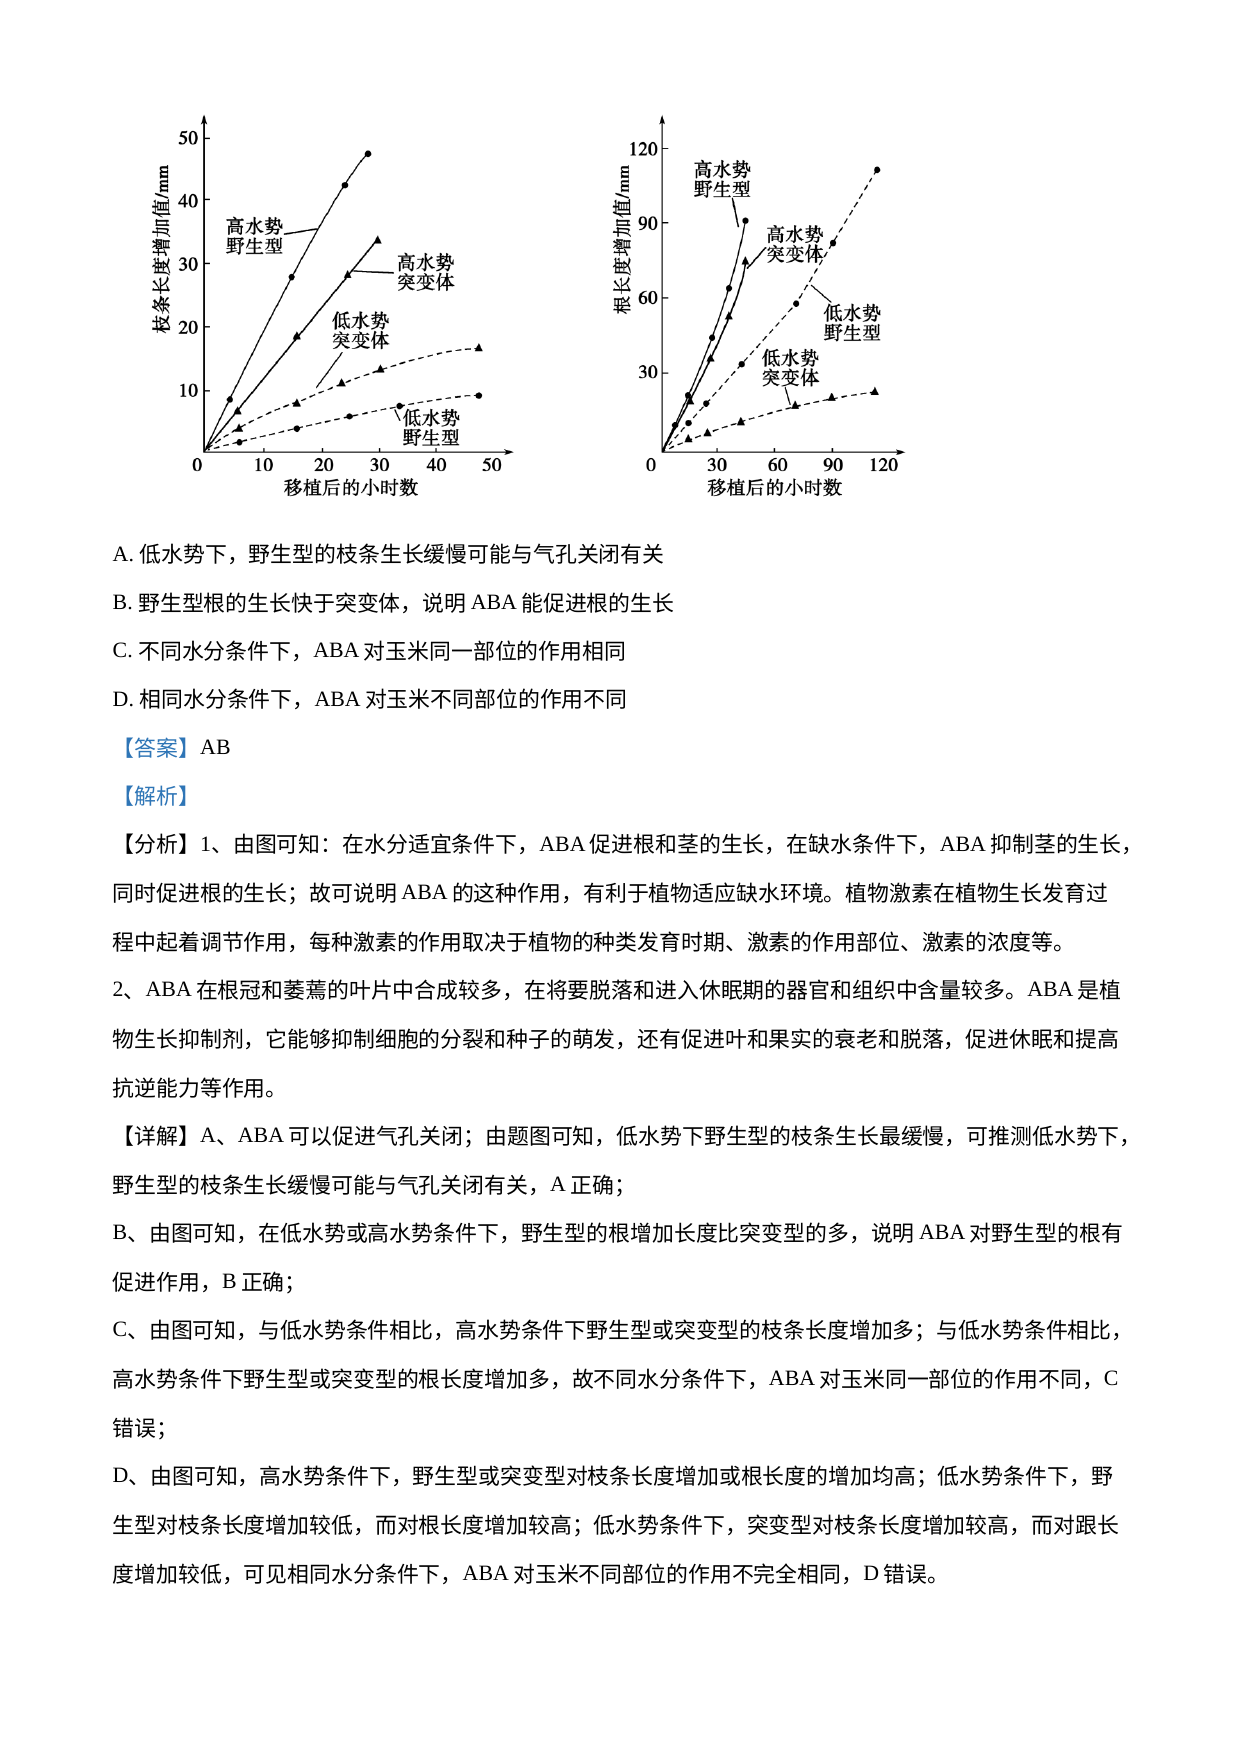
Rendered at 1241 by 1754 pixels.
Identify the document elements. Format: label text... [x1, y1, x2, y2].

text C. 不同水分条件下，ABA对玉米同一部位的作用相同 [112, 634, 1128, 666]
text 【答案】AB [112, 730, 1128, 763]
text B. 野生型根的生长快于突变体，说明ABA能促进根的生长 [112, 585, 1128, 618]
text D、由图可知，高水势条件下，野生型或突变型对枝条长度增加或根长度的增加均高；低水势条件下，野生型对枝条长度增加较低，而对根长度增加较高；低水势条件下，突变型对枝条长度增加较高，而对跟长度增加较低，可见相同水分条件下，ABA对玉米不同部位的作用不完全相同，D错误。 [112, 1459, 1128, 1589]
text 【解析】 [112, 779, 1128, 811]
text 【分析】1、由图可知：在水分适宜条件下，ABA促进根和茎的生长，在缺水条件下，ABA抑制茎的生长，同时促进根的生长；故可说明ABA的这种作用，有利于植物适应缺水环境。植物激素在植物生长发育过程中起着调节作用，每种激素的作用取决于植物的种类发育时期、激素的作用部位、激素的浓度等。 [112, 827, 1128, 957]
text 【详解】A、ABA可以促进气孔关闭；由题图可知，低水势下野生型的枝条生长最缓慢，可推测低水势下，野生型的枝条生长缓慢可能与气孔关闭有关，A正确； [112, 1119, 1128, 1200]
text A. 低水势下，野生型的枝条生长缓慢可能与气孔关闭有关 [112, 537, 1128, 569]
text D. 相同水分条件下，ABA对玉米不同部位的作用不同 [112, 682, 1128, 714]
text B、由图可知，在低水势或高水势条件下，野生型的根增加长度比突变型的多，说明ABA对野生型的根有促进作用，B正确； [112, 1216, 1128, 1297]
picture [112, 101, 939, 507]
text C、由图可知，与低水势条件相比，高水势条件下野生型或突变型的枝条长度增加多；与低水势条件相比，高水势条件下野生型或突变型的根长度增加多，故不同水分条件下，ABA对玉米同一部位的作用不同，C错误； [112, 1313, 1128, 1443]
text 2、ABA在根冠和萎蔫的叶片中合成较多，在将要脱落和进入休眠期的器官和组织中含量较多。ABA是植物生长抑制剂，它能够抑制细胞的分裂和种子的萌发，还有促进叶和果实的衰老和脱落，促进休眠和提高抗逆能力等作用。 [112, 973, 1128, 1103]
